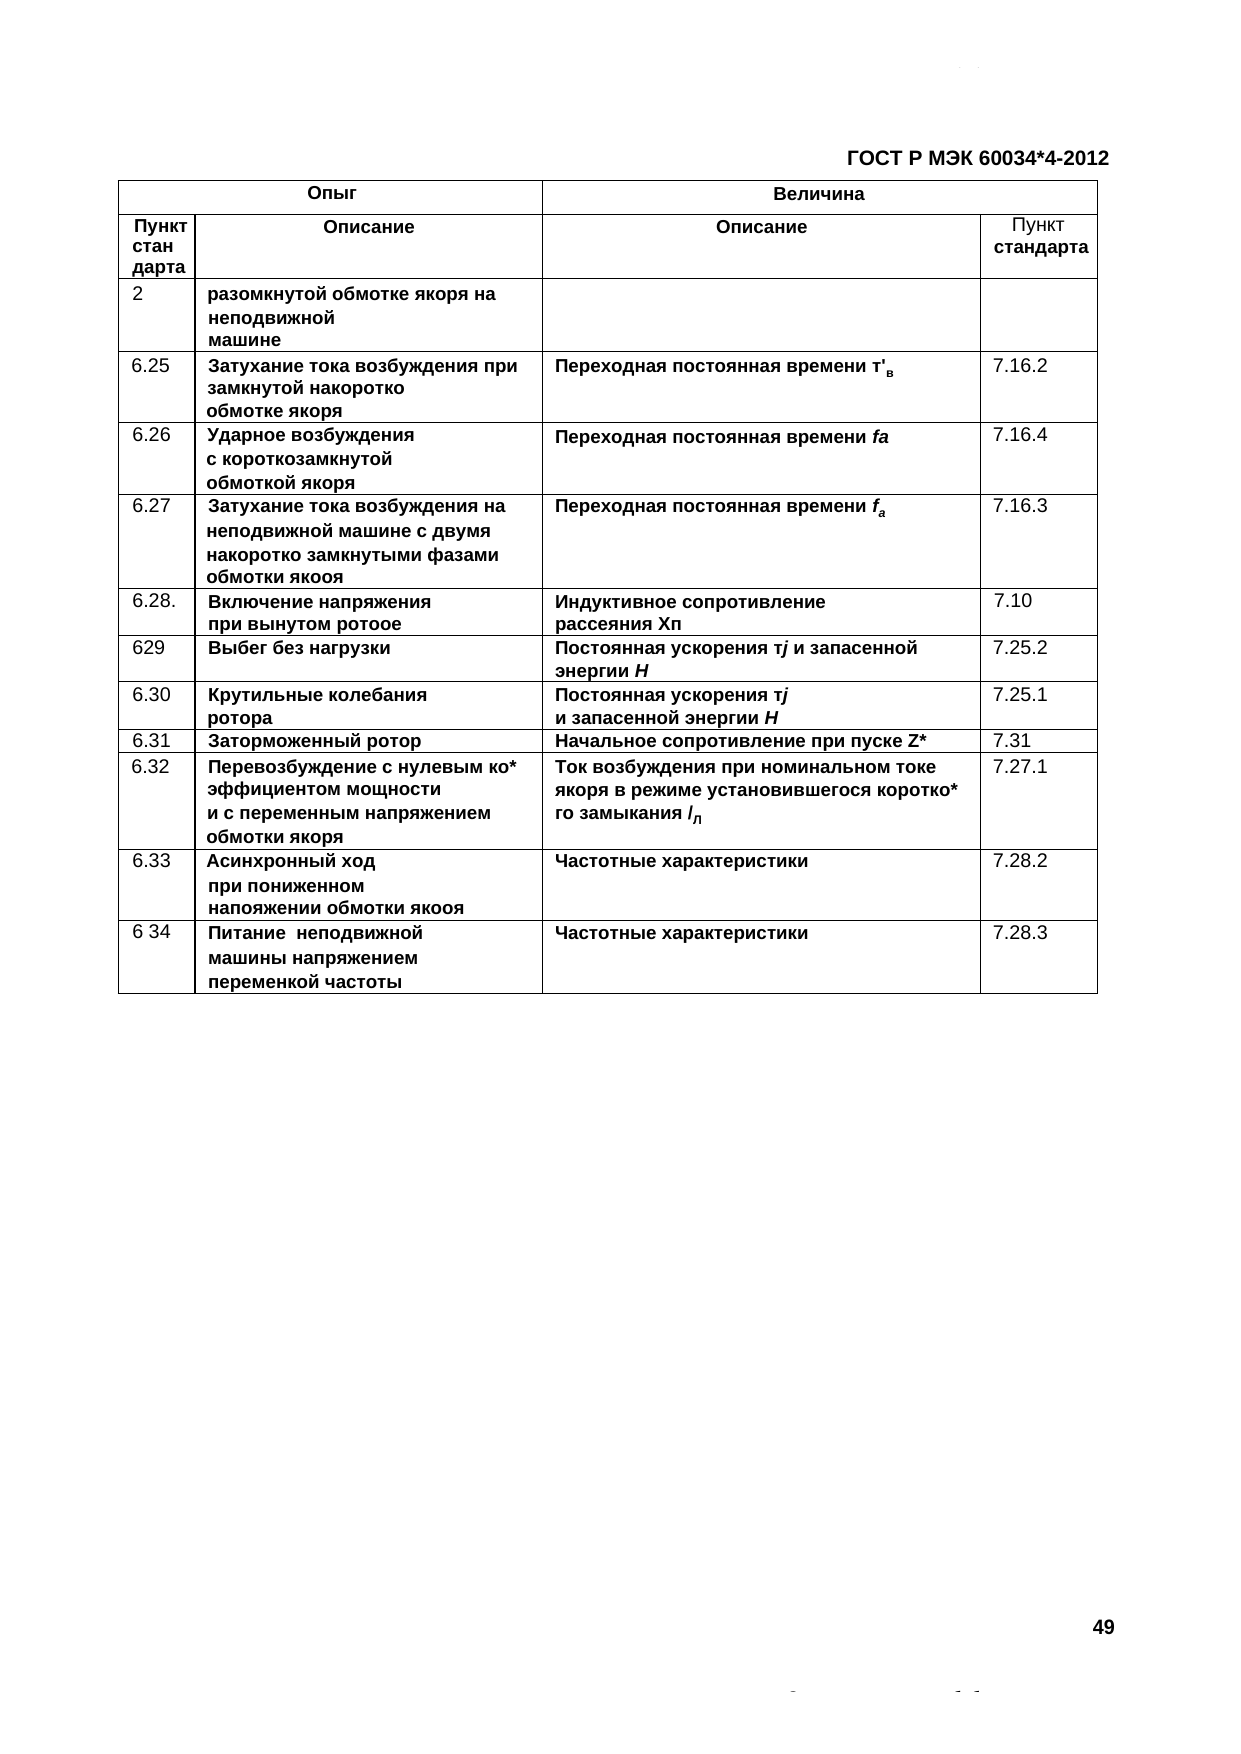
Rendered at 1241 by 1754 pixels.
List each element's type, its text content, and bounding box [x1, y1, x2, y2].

table_cell 6.32 [119, 753, 194, 849]
table_cell Ток возбуждения при номинальном токе якоря в режиме установившегося коротко* го замыкания /Л [543, 753, 980, 849]
table_cell 7.25.1 [981, 682, 1097, 729]
table_cell 6.28. [119, 589, 194, 634]
table_cell Включение напряжения при вынутом ротоое [196, 589, 542, 634]
table_cell Частотные характеристики [543, 850, 980, 919]
table_cell 7.28.2 [981, 850, 1097, 919]
table_cell 7.28.3 [981, 921, 1097, 992]
table_cell Переходная постоянная времени fa [543, 423, 980, 494]
table_cell 6.30 [119, 682, 194, 729]
table_cell 6.27 [119, 495, 194, 588]
table_cell Перевозбуждение с нулевым ко* эффициентом мощности и с переменным напряжением обмотки якоря [196, 753, 542, 849]
table_cell Пункт стан­ дарта [119, 215, 194, 278]
table_cell 7.27.1 [981, 753, 1097, 849]
table_cell 6.25 [119, 352, 194, 422]
table_cell 7.25.2 [981, 636, 1097, 681]
table_cell Частотные характеристики [543, 921, 980, 992]
table_cell 629 [119, 636, 194, 681]
table_cell Переходная постоянная времени fa [543, 495, 980, 588]
text ГОСТ Р МЭК 60034*4-2012 [106, 145, 1109, 169]
table_cell Пункт стандарта [981, 215, 1097, 278]
table_cell 6 34 [119, 921, 194, 992]
text 49 [106, 1615, 1114, 1639]
table_cell Начальное сопротивление при пуске Z* [543, 730, 980, 752]
table_cell Заторможенный ротор [196, 730, 542, 752]
table_cell 2 [119, 279, 194, 351]
table_cell Затухание тока возбуждения на неподвижной машине с двумя накоротко замкнутыми фазами обмотки якооя [196, 495, 542, 588]
table_cell 7.16.4 [981, 423, 1097, 494]
table_cell Ударное возбуждения с короткозамкнутой обмоткой якоря [196, 423, 542, 494]
table_cell [543, 279, 980, 351]
table_cell 7.16.2 [981, 352, 1097, 422]
table_cell Описание [196, 215, 542, 278]
table_cell Затухание тока возбуждения при замкнутой накоротко обмотке якоря [196, 352, 542, 422]
table_cell Индуктивное сопротивление рассеяния Хп [543, 589, 980, 634]
table_cell Постоянная ускорения тj и запасенной энергии Н [543, 682, 980, 729]
table_cell [981, 279, 1097, 351]
table_cell 6.33 [119, 850, 194, 919]
table_cell Постоянная ускорения тj и запасенной энергии Н [543, 636, 980, 681]
table_cell разомкнутой обмотке якоря на неподвижной машине [196, 279, 542, 351]
table_cell Переходная постоянная времени т'в [543, 352, 980, 422]
table_header Величина [543, 181, 1097, 214]
table_cell Питание неподвижной машины напряжением переменкой частоты [196, 921, 542, 992]
table_cell 6.26 [119, 423, 194, 494]
table_cell 6.31 [119, 730, 194, 752]
table_header Опыг [119, 181, 542, 214]
table_cell Выбег без нагрузки [196, 636, 542, 681]
table_cell 7.10 [981, 589, 1097, 634]
table_cell 7.31 [981, 730, 1097, 752]
table_cell 7.16.3 [981, 495, 1097, 588]
table_cell Крутильные колебания ротора [196, 682, 542, 729]
table_cell Асинхронный ход при пониженном напояжении обмотки якооя [196, 850, 542, 919]
table_cell Описание [543, 215, 980, 278]
